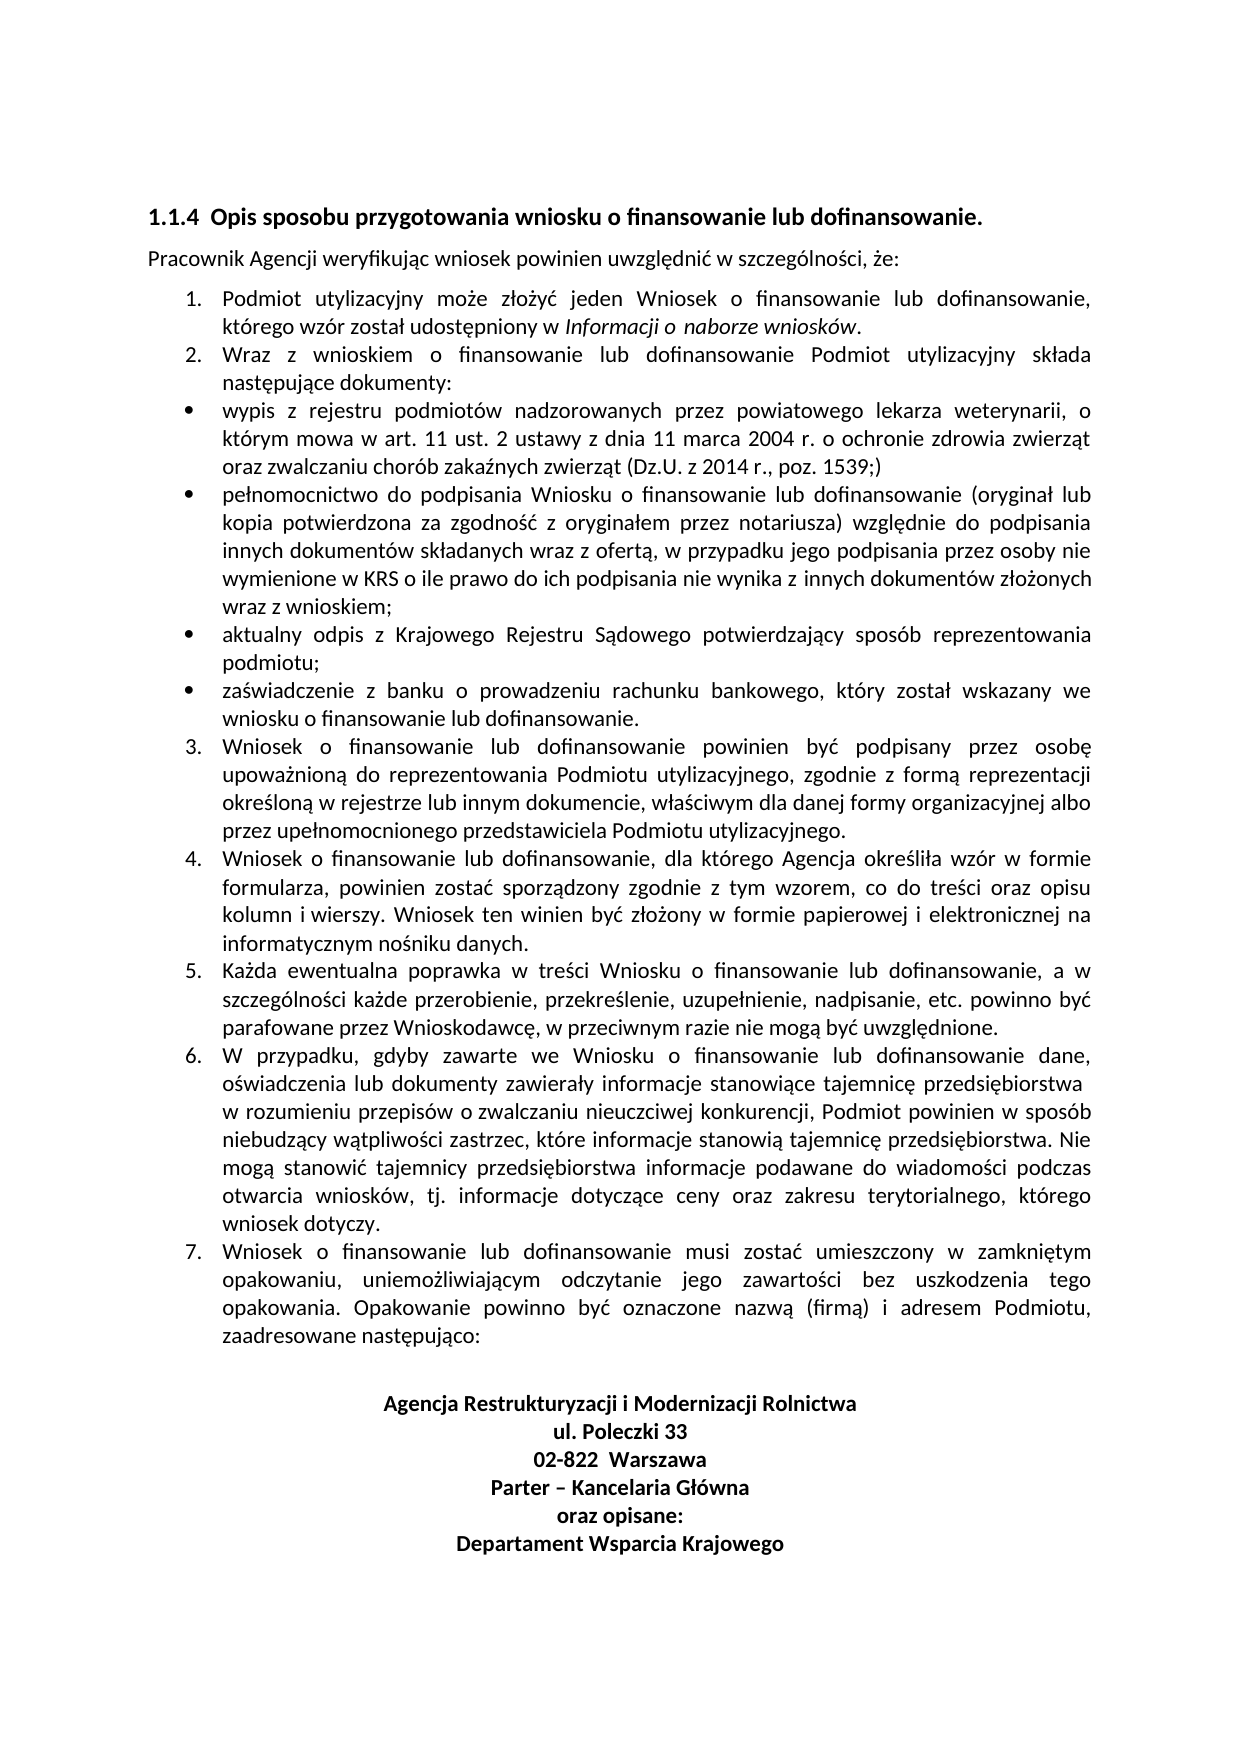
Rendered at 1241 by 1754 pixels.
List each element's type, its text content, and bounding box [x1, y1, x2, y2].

text 02-822 Warszawa [148, 1446, 1093, 1473]
list W przypadku, gdyby zawarte we Wniosku o finansowanie lub dofinansowanie dane, oświadczenia lub dokumenty zawierały informacje stanowiące tajemnicę przedsiębiorstwa w rozumieniu przepisów o zwalczaniu nieuczciwej konkurencji, Podmiot powinien w sposób niebudzący wątpliwości zastrzec, które informacje stanowią tajemnicę przedsiębiorstwa. Nie mogą stanowić tajemnicy przedsiębiorstwa informacje podawane do wiadomości podczas otwarcia wniosków, tj. informacje dotyczące ceny oraz zakresu terytorialnego, którego wniosek dotyczy. [185, 1041, 1093, 1237]
text Departament Wsparcia Krajowego [148, 1529, 1093, 1558]
list zaświadczenie z banku o prowadzeniu rachunku bankowego, który został wskazany we wniosku o finansowanie lub dofinansowanie. [185, 676, 1093, 732]
list Podmiot utylizacyjny może złożyć jeden Wniosek o finansowanie lub dofinansowanie, którego wzór został udostępniony w Informacji o naborze wniosków. [185, 284, 1093, 340]
list wypis z rejestru podmiotów nadzorowanych przez powiatowego lekarza weterynarii, o którym mowa w art. 11 ust. 2 ustawy z dnia 11 marca 2004 r. o ochronie zdrowia zwierząt oraz zwalczaniu chorób zakaźnych zwierząt (Dz.U. z 2014 r., poz. 1539;) [185, 396, 1093, 480]
list pełnomocnictwo do podpisania Wniosku o finansowanie lub dofinansowanie (oryginał lub kopia potwierdzona za zgodność z oryginałem przez notariusza) względnie do podpisania innych dokumentów składanych wraz z ofertą, w przypadku jego podpisania przez osoby nie wymienione w KRS o ile prawo do ich podpisania nie wynika z innych dokumentów złożonych wraz z wnioskiem; [185, 480, 1093, 620]
list Wniosek o finansowanie lub dofinansowanie musi zostać umieszczony w zamkniętym opakowaniu, uniemożliwiającym odczytanie jego zawartości bez uszkodzenia tego opakowania. Opakowanie powinno być oznaczone nazwą (firmą) i adresem Podmiotu, zaadresowane następująco: [185, 1237, 1093, 1349]
text Parter – Kancelaria Główna [148, 1473, 1093, 1502]
list Wniosek o finansowanie lub dofinansowanie powinien być podpisany przez osobę upoważnioną do reprezentowania Podmiotu utylizacyjnego, zgodnie z formą reprezentacji określoną w rejestrze lub innym dokumencie, właściwym dla danej formy organizacyjnej albo przez upełnomocnionego przedstawiciela Podmiotu utylizacyjnego. [185, 732, 1093, 844]
text oraz opisane: [148, 1502, 1093, 1529]
text Agencja Restrukturyzacji i Modernizacji Rolnictwa [148, 1389, 1093, 1417]
text ul. Poleczki 33 [148, 1417, 1093, 1446]
list aktualny odpis z Krajowego Rejestru Sądowego potwierdzający sposób reprezentowania podmiotu; [185, 620, 1093, 676]
text 1.1.4 Opis sposobu przygotowania wniosku o finansowanie lub dofinansowanie. [148, 201, 1093, 231]
text Pracownik Agencji weryfikując wniosek powinien uwzględnić w szczególności, że: [148, 244, 1093, 272]
list Każda ewentualna poprawka w treści Wniosku o finansowanie lub dofinansowanie, a w szczególności każde przerobienie, przekreślenie, uzupełnienie, nadpisanie, etc. powinno być parafowane przez Wnioskodawcę, w przeciwnym razie nie mogą być uwzględnione. [185, 957, 1093, 1041]
list Wniosek o finansowanie lub dofinansowanie, dla którego Agencja określiła wzór w formie formularza, powinien zostać sporządzony zgodnie z tym wzorem, co do treści oraz opisu kolumn i wierszy. Wniosek ten winien być złożony w formie papierowej i elektronicznej na informatycznym nośniku danych. [185, 844, 1093, 957]
list Wraz z wnioskiem o finansowanie lub dofinansowanie Podmiot utylizacyjny składa następujące dokumenty: [185, 340, 1093, 396]
